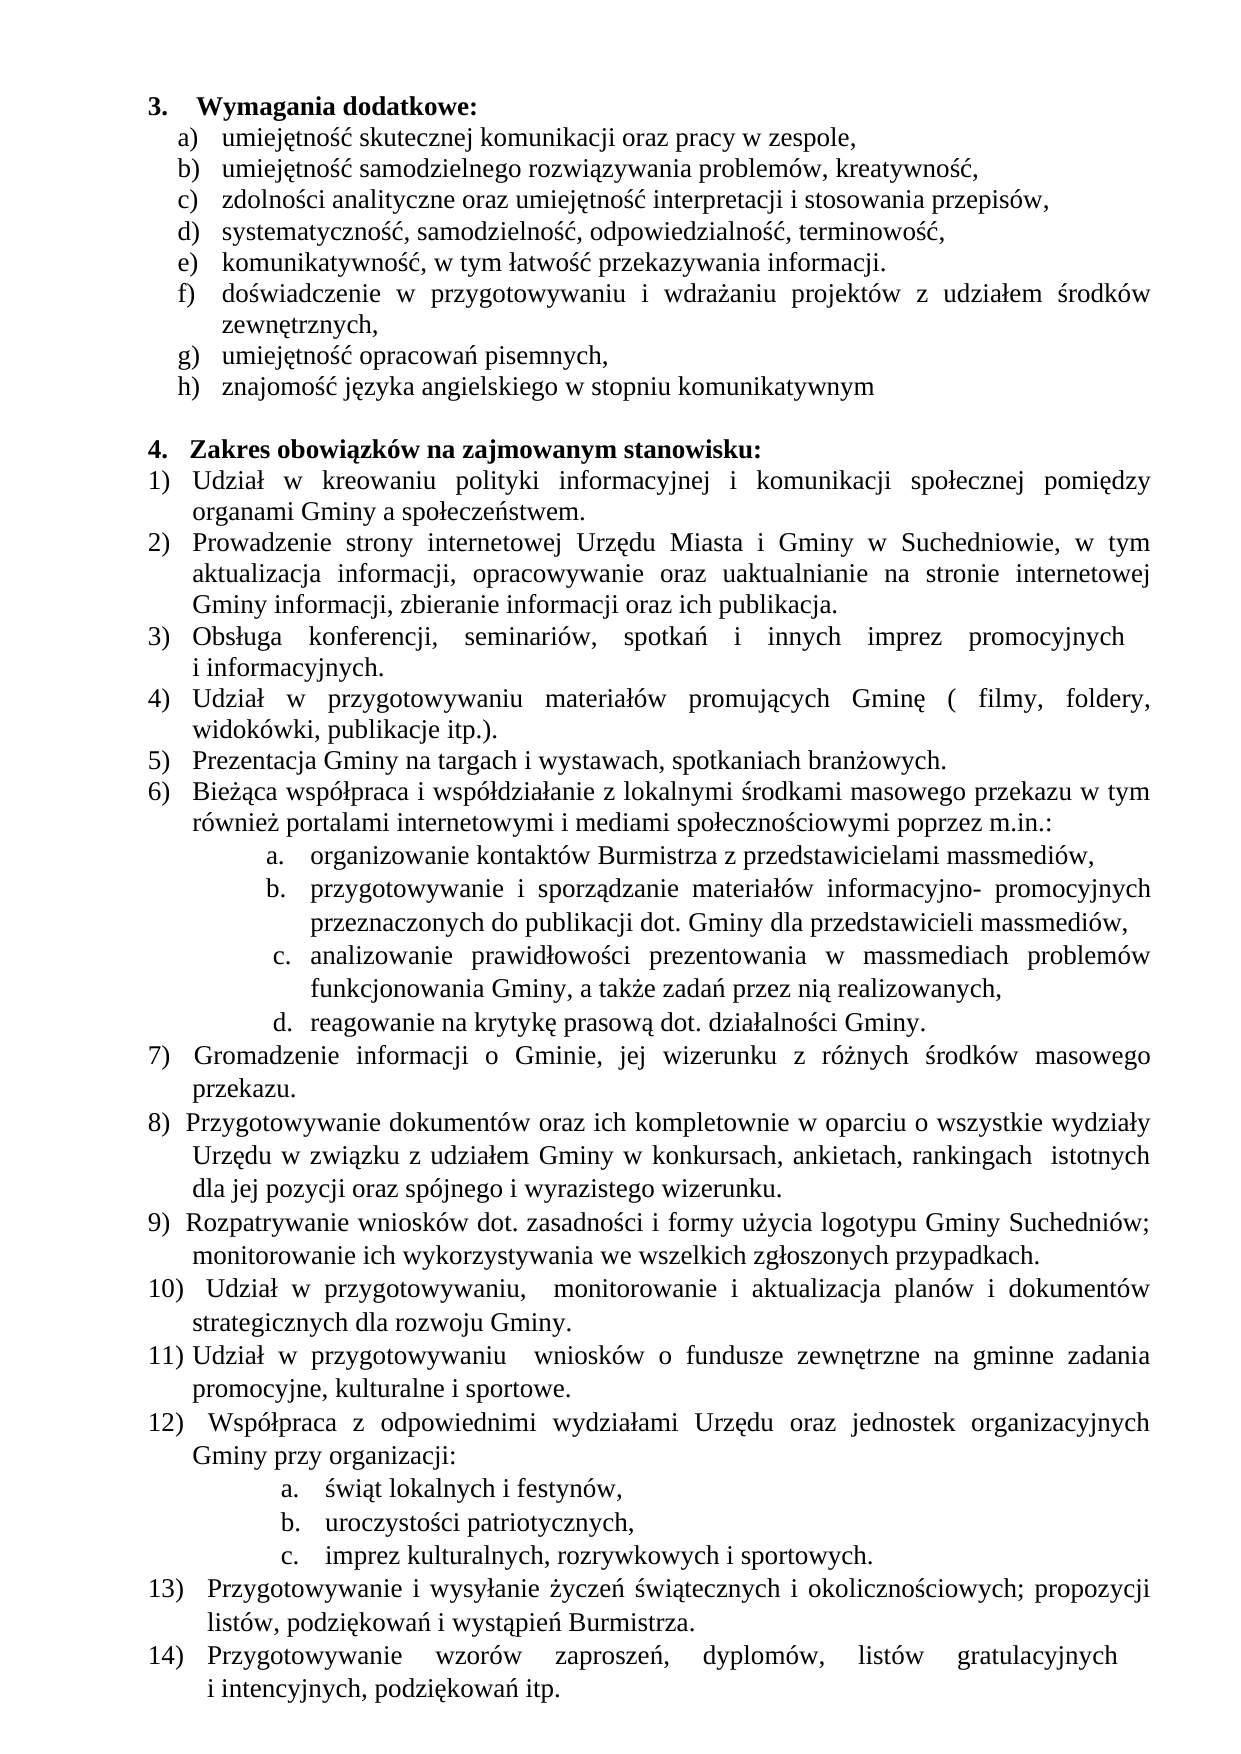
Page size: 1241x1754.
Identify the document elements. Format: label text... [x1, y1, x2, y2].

list Obsługa konferencji, seminariów, spotkań i innych imprez promocyjnych i informacyjnych. [148, 620, 1152, 682]
list uroczystości patriotycznych, [281, 1504, 1152, 1538]
list Bieżąca współpraca i współdziałanie z lokalnymi środkami masowego przekazu w tym również portalami internetowymi i mediami społecznościowymi poprzez m.in.: [148, 775, 1152, 838]
list umiejętność samodzielnego rozwiązywania problemów, kreatywność, [177, 152, 1152, 184]
list systematyczność, samodzielność, odpowiedzialność, terminowość, [177, 215, 1152, 246]
list Współpraca z odpowiednimi wydziałami Urzędu oraz jednostek organizacyjnych Gminy przy organizacji: [148, 1404, 1152, 1471]
list Przygotowywanie i wysyłanie życzeń świątecznych i okolicznościowych; propozycji listów, podziękowań i wystąpień Burmistrza. [148, 1571, 1152, 1638]
list Udział w przygotowywaniu wniosków o fundusze zewnętrzne na gminne zadania promocyjne, kulturalne i sportowe. [148, 1338, 1152, 1404]
list Rozpatrywanie wniosków dot. zasadności i formy użycia logotypu Gminy Suchedniów; monitorowanie ich wykorzystywania we wszelkich zgłoszonych przypadkach. [148, 1204, 1152, 1271]
list umiejętność opracowań pisemnych, [177, 339, 1152, 371]
list przygotowywanie i sporządzanie materiałów informacyjno- promocyjnych przeznaczonych do publikacji dot. Gminy dla przedstawicieli massmediów, [266, 871, 1152, 938]
list komunikatywność, w tym łatwość przekazywania informacji. [177, 246, 1152, 277]
list doświadczenie w przygotowywaniu i wdrażaniu projektów z udziałem środków zewnętrznych, [177, 277, 1152, 339]
list Przygotowywanie wzorów zaproszeń, dyplomów, listów gratulacyjnych i intencyjnych, podziękowań itp. [148, 1638, 1152, 1704]
list Gromadzenie informacji o Gminie, jej wizerunku z różnych środków masowego przekazu. [148, 1038, 1152, 1104]
list Prowadzenie strony internetowej Urzędu Miasta i Gminy w Suchedniowie, w tym aktualizacja informacji, opracowywanie oraz uaktualnianie na stronie internetowej Gminy informacji, zbieranie informacji oraz ich publikacja. [148, 526, 1152, 620]
list reagowanie na krytykę prasową dot. działalności Gminy. [273, 1004, 1152, 1038]
list Prezentacja Gminy na targach i wystawach, spotkaniach branżowych. [148, 744, 1152, 775]
list zdolności analityczne oraz umiejętność interpretacji i stosowania przepisów, [177, 184, 1152, 215]
list Zakres obowiązków na zajmowanym stanowisku: [148, 433, 1152, 464]
list Udział w przygotowywaniu materiałów promujących Gminę ( filmy, foldery, widokówki, publikacje itp.). [148, 682, 1152, 744]
list organizowanie kontaktów Burmistrza z przedstawicielami massmediów, [266, 838, 1152, 871]
list imprez kulturalnych, rozrywkowych i sportowych. [281, 1538, 1152, 1571]
list Udział w kreowaniu polityki informacyjnej i komunikacji społecznej pomiędzy organami Gminy a społeczeństwem. [148, 464, 1152, 526]
list Przygotowywanie dokumentów oraz ich kompletownie w oparciu o wszystkie wydziały Urzędu w związku z udziałem Gminy w konkursach, ankietach, rankingach istotnych dla jej pozycji oraz spójnego i wyrazistego wizerunku. [148, 1104, 1152, 1204]
list Udział w przygotowywaniu, monitorowanie i aktualizacja planów i dokumentów strategicznych dla rozwoju Gminy. [148, 1271, 1152, 1338]
list świąt lokalnych i festynów, [281, 1471, 1152, 1504]
list znajomość języka angielskiego w stopniu komunikatywnym [177, 371, 1152, 402]
list analizowanie prawidłowości prezentowania w massmediach problemów funkcjonowania Gminy, a także zadań przez nią realizowanych, [273, 938, 1152, 1004]
list umiejętność skutecznej komunikacji oraz pracy w zespole, [177, 121, 1152, 152]
list Wymagania dodatkowe: [148, 90, 1152, 121]
